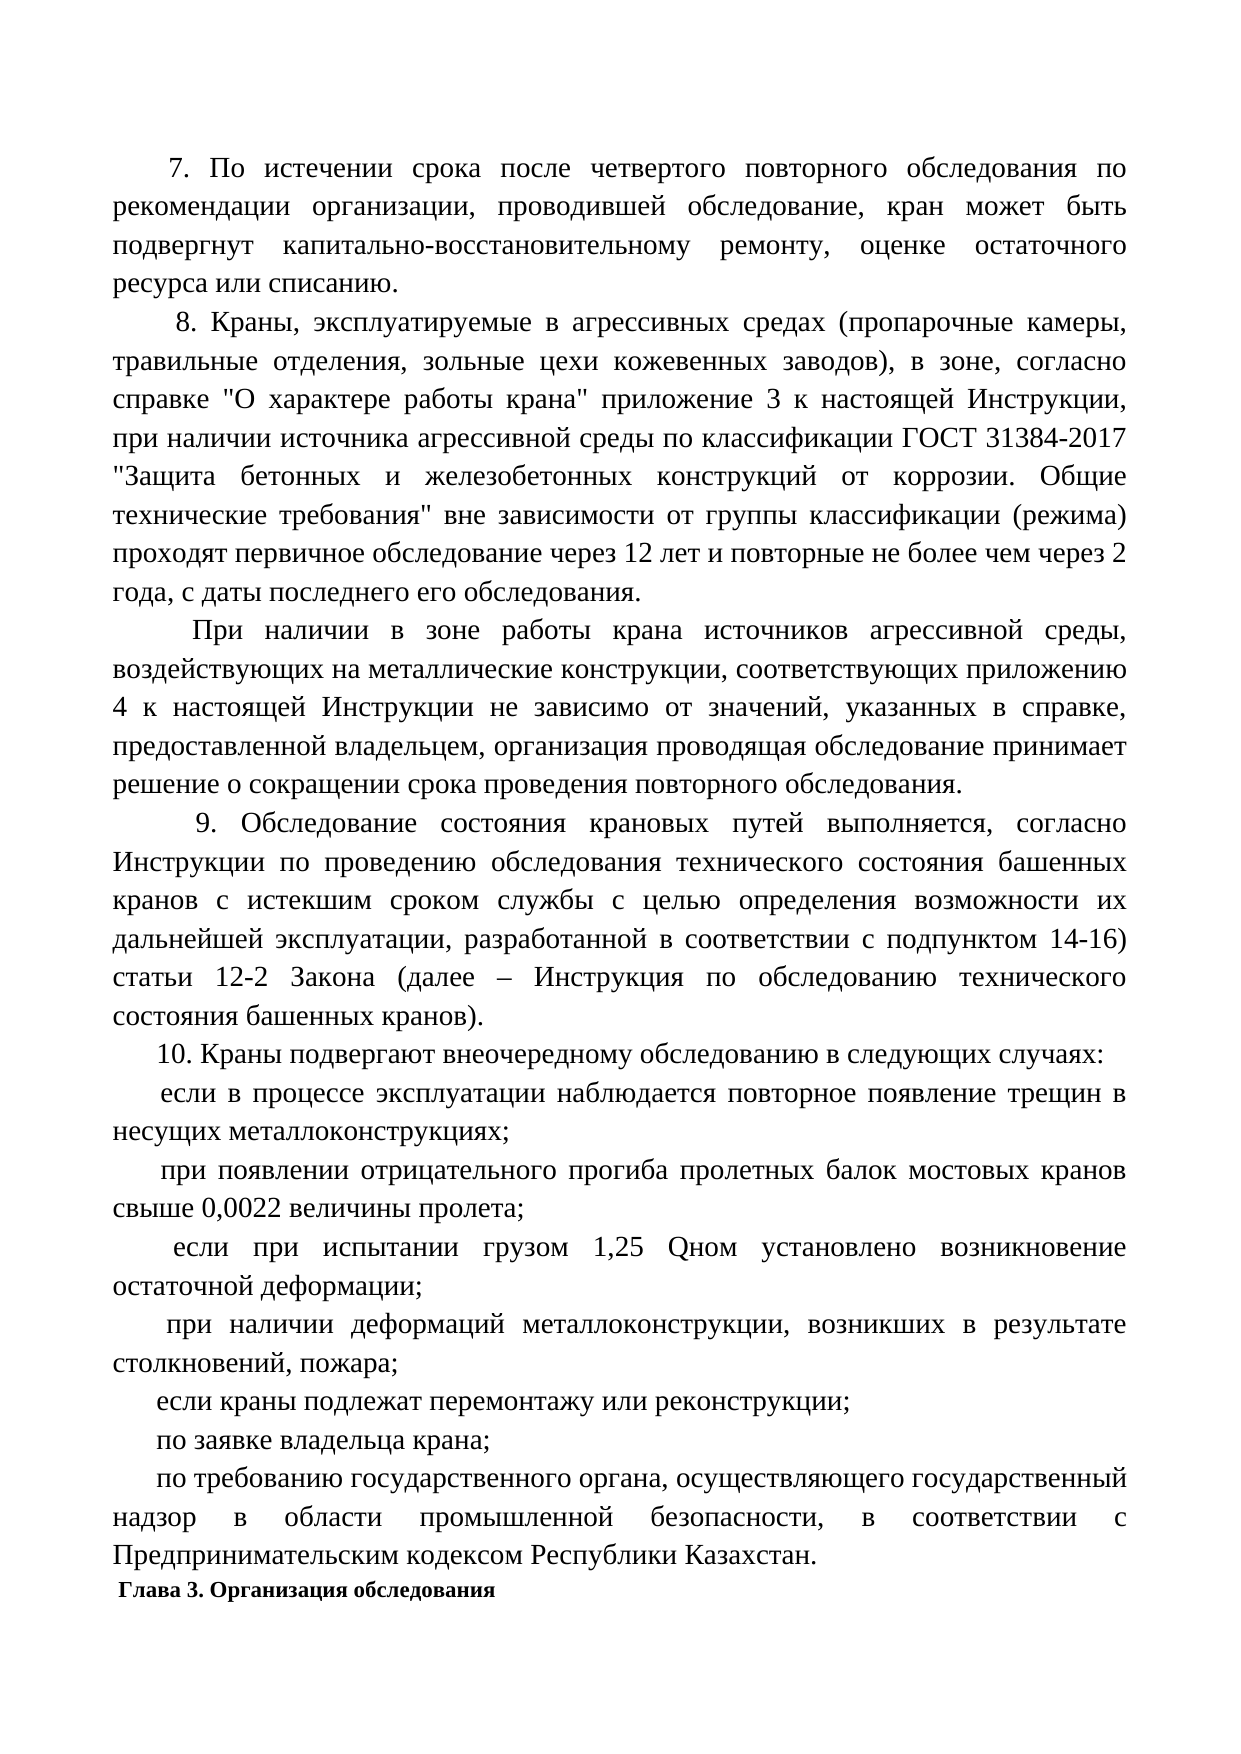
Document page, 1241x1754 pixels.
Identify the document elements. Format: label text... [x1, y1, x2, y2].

text если в процессе эксплуатации наблюдается повторное появление трещин в несущих металлоконструкциях; [112, 1075, 1128, 1147]
text 10. Краны подвергают внеочередному обследованию в следующих случаях: [112, 1036, 1128, 1070]
text если при испытании грузом 1,25 Qном установлено возникновение остаточной деформации; [112, 1229, 1128, 1301]
text по заявке владельца крана; [112, 1422, 1128, 1455]
text 8. Краны, эксплуатируемые в агрессивных средах (пропарочные камеры, травильные отделения, зольные цехи кожевенных заводов), в зоне, согласно справке "О характере работы крана" приложение 3 к настоящей Инструкции, при наличии источника агрессивной среды по классификации ГОСТ 31384-2017 "Защита бетонных и железобетонных конструкций от коррозии. Общие технические требования" вне зависимости от группы классификации (режима) проходят первичное обследование через 12 лет и повторные не более чем через 2 года, с даты последнего его обследования. [112, 304, 1128, 607]
text При наличии в зоне работы крана источников агрессивной среды, воздействующих на металлические конструкции, соответствующих приложению 4 к настоящей Инструкции не зависимо от значений, указанных в справке, предоставленной владельцем, организация проводящая обследование принимает решение о сокращении срока проведения повторного обследования. [112, 612, 1128, 800]
text Глава 3. Организация обследования [112, 1576, 1128, 1602]
text 9. Обследование состояния крановых путей выполняется, согласно Инструкции по проведению обследования технического состояния башенных кранов с истекшим сроком службы с целью определения возможности их дальнейшей эксплуатации, разработанной в соответствии с подпунктом 14-16) статьи 12-2 Закона (далее – Инструкция по обследованию технического состояния башенных кранов). [112, 805, 1128, 1031]
text если краны подлежат перемонтажу или реконструкции; [112, 1383, 1128, 1417]
text 7. По истечении срока после четвертого повторного обследования по рекомендации организации, проводившей обследование, кран может быть подвергнут капитально-восстановительному ремонту, оценке остаточного ресурса или списанию. [112, 150, 1128, 299]
text по требованию государственного органа, осуществляющего государственный надзор в области промышленной безопасности, в соответствии с Предпринимательским кодексом Республики Казахстан. [112, 1460, 1128, 1571]
text при наличии деформаций металлоконструкции, возникших в результате столкновений, пожара; [112, 1306, 1128, 1378]
text при появлении отрицательного прогиба пролетных балок мостовых кранов свыше 0,0022 величины пролета; [112, 1152, 1128, 1224]
